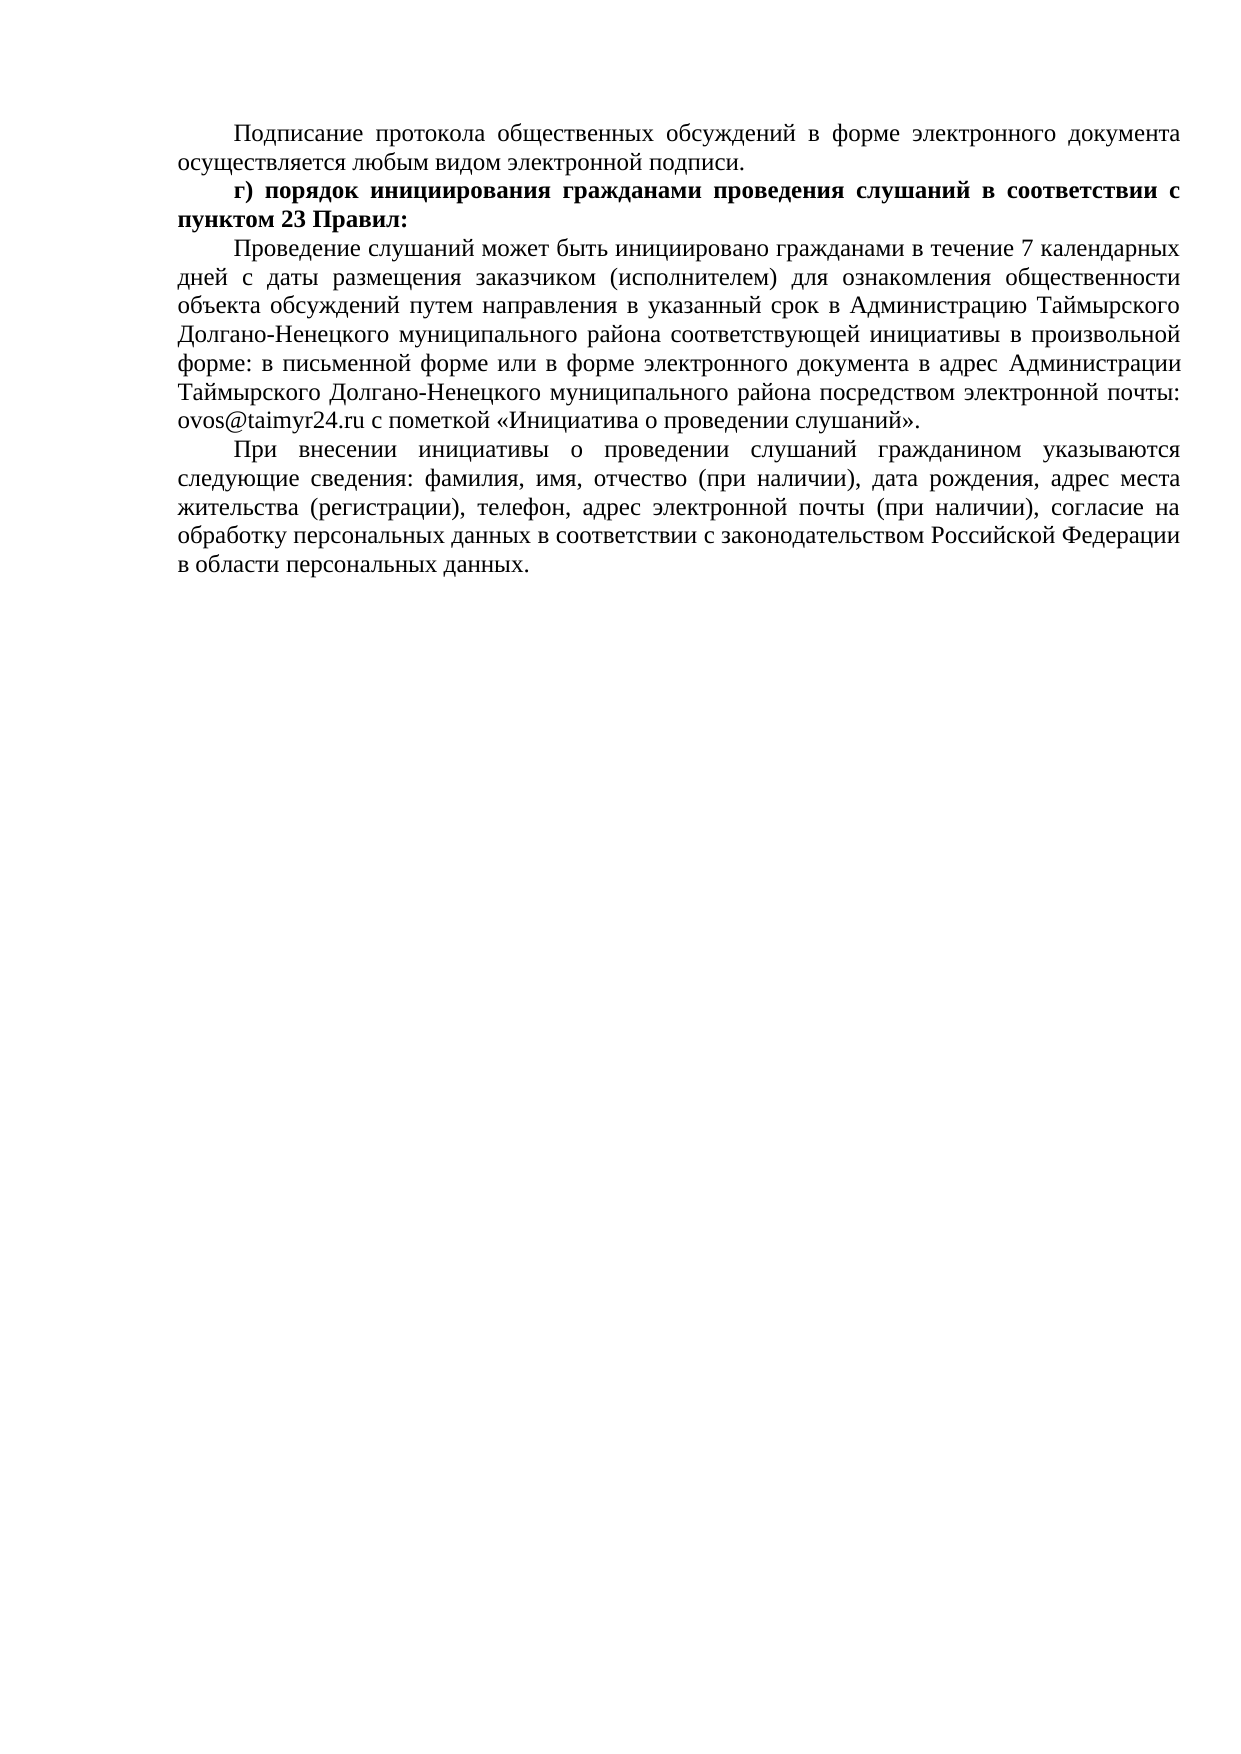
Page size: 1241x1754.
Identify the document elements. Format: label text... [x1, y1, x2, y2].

text Подписание протокола общественных обсуждений в форме электронного документа осуществляется любым видом электронной подписи. [177, 118, 1181, 176]
text Проведение слушаний может быть инициировано гражданами в течение 7 календарных дней с даты размещения заказчиком (исполнителем) для ознакомления общественности объекта обсуждений путем направления в указанный срок в Администрацию Таймырского Долгано-Ненецкого муниципального района соответствующей инициативы в произвольной форме: в письменной форме или в форме электронного документа в адрес Администрации Таймырского Долгано-Ненецкого муниципального района посредством электронной почты: ovos@taimyr24.ru с пометкой «Инициатива о проведении слушаний». [177, 233, 1181, 434]
text При внесении инициативы о проведении слушаний гражданином указываются следующие сведения: фамилия, имя, отчество (при наличии), дата рождения, адрес места жительства (регистрации), телефон, адрес электронной почты (при наличии), согласие на обработку персональных данных в соответствии с законодательством Российской Федерации в области персональных данных. [177, 434, 1181, 578]
text г) порядок инициирования гражданами проведения слушаний в соответствии с пунктом 23 Правил: [177, 176, 1181, 233]
